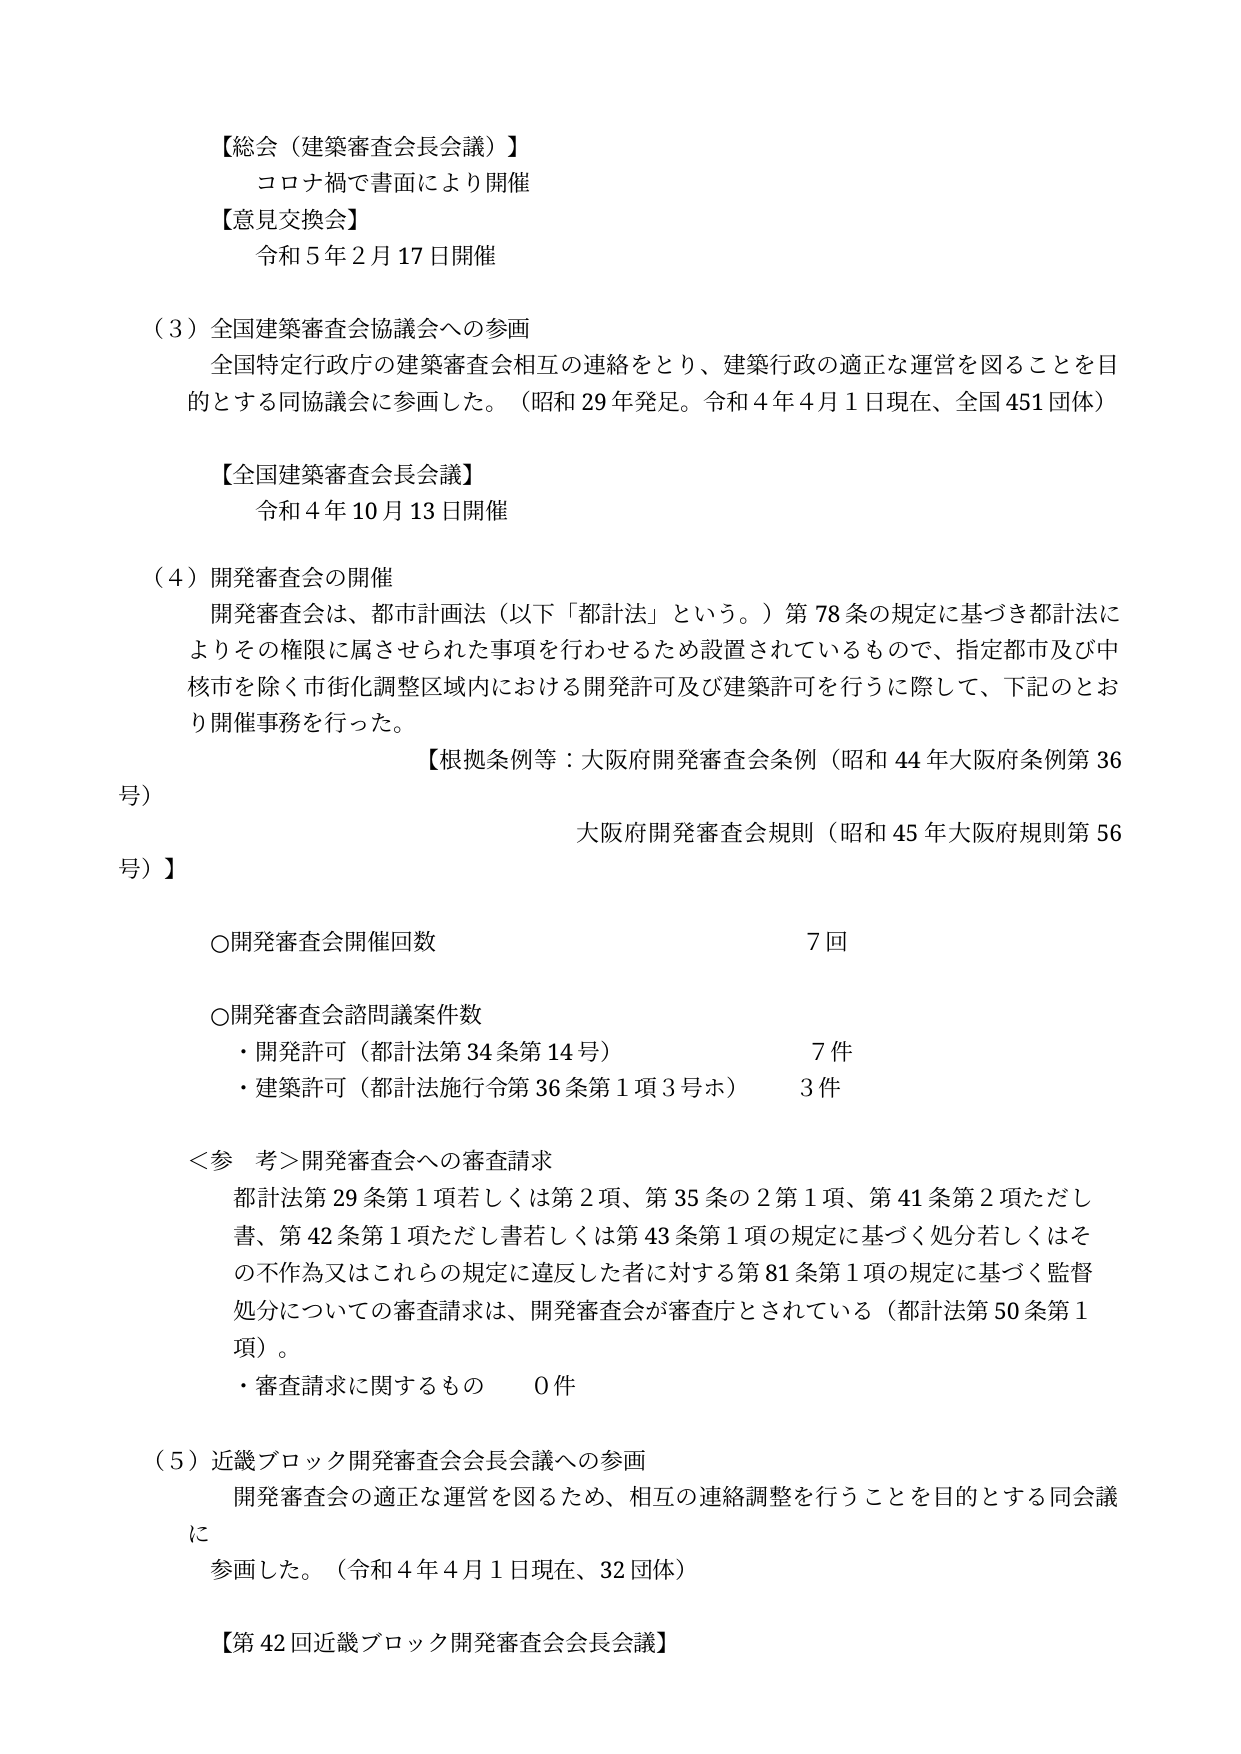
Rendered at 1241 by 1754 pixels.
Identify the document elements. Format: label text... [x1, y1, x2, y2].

text 令和５年２月17日開催 [118, 235, 1122, 272]
text 開発審査会の適正な運営を図るため、相互の連絡調整を行うことを目的とする同会議に [187, 1477, 1122, 1549]
text ・建築許可（都計法施行令第36条第１項３号ホ） ３件 [118, 1067, 1122, 1104]
text ＜参 考＞開発審査会への審査請求 [118, 1140, 1122, 1177]
text 開発審査会は、都市計画法（以下「都計法」という。）第78条の規定に基づき都計法によりその権限に属させられた事項を行わせるため設置されているもので、指定都市及び中核市を除く市街化調整区域内における開発許可及び建築許可を行うに際して、下記のとおり開催事務を行った。 [187, 593, 1122, 739]
text ○開発審査会諮問議案件数 [118, 994, 1122, 1031]
text ・審査請求に関するもの ０件 [118, 1364, 1093, 1402]
text 【総会（建築審査会長会議）】 [118, 126, 1122, 162]
text 令和４年10月13日開催 [118, 491, 1122, 527]
text 都計法第29条第１項若しくは第２項、第35条の２第１項、第41条第２項ただし書、第42条第１項ただし書若しくは第43条第１項の規定に基づく処分若しくはその不作為又はこれらの規定に違反した者に対する第81条第１項の規定に基づく監督処分についての審査請求は、開発審査会が審査庁とされている（都計法第50条第１項）。 [210, 1177, 1093, 1364]
text （４）開発審査会の開催 [118, 557, 1122, 593]
text 【全国建築審査会長会議】 [118, 454, 1122, 491]
text 【第42回近畿ブロック開発審査会会長会議】 [118, 1622, 1122, 1659]
text 【根拠条例等：大阪府開発審査会条例（昭和44年大阪府条例第36号） [118, 739, 1122, 812]
text コロナ禍で書面により開催 [118, 162, 1122, 199]
text 参画した。（令和４年４月１日現在、32団体） [187, 1549, 1122, 1586]
text ○開発審査会開催回数 ７回 [118, 921, 1122, 958]
text 全国特定行政庁の建築審査会相互の連絡をとり、建築行政の適正な運営を図ることを目的とする同協議会に参画した。（昭和29年発足。令和４年４月１日現在、全国451団体） [187, 345, 1122, 418]
text ・開発許可（都計法第34条第14号） ７件 [118, 1031, 1122, 1067]
text 大阪府開発審査会規則（昭和45年大阪府規則第56号）】 [118, 812, 1122, 885]
text （３）全国建築審査会協議会への参画 [118, 308, 1122, 345]
text 【意見交換会】 [118, 199, 1122, 235]
text （５）近畿ブロック開発審査会会長会議への参画 [118, 1439, 1093, 1477]
